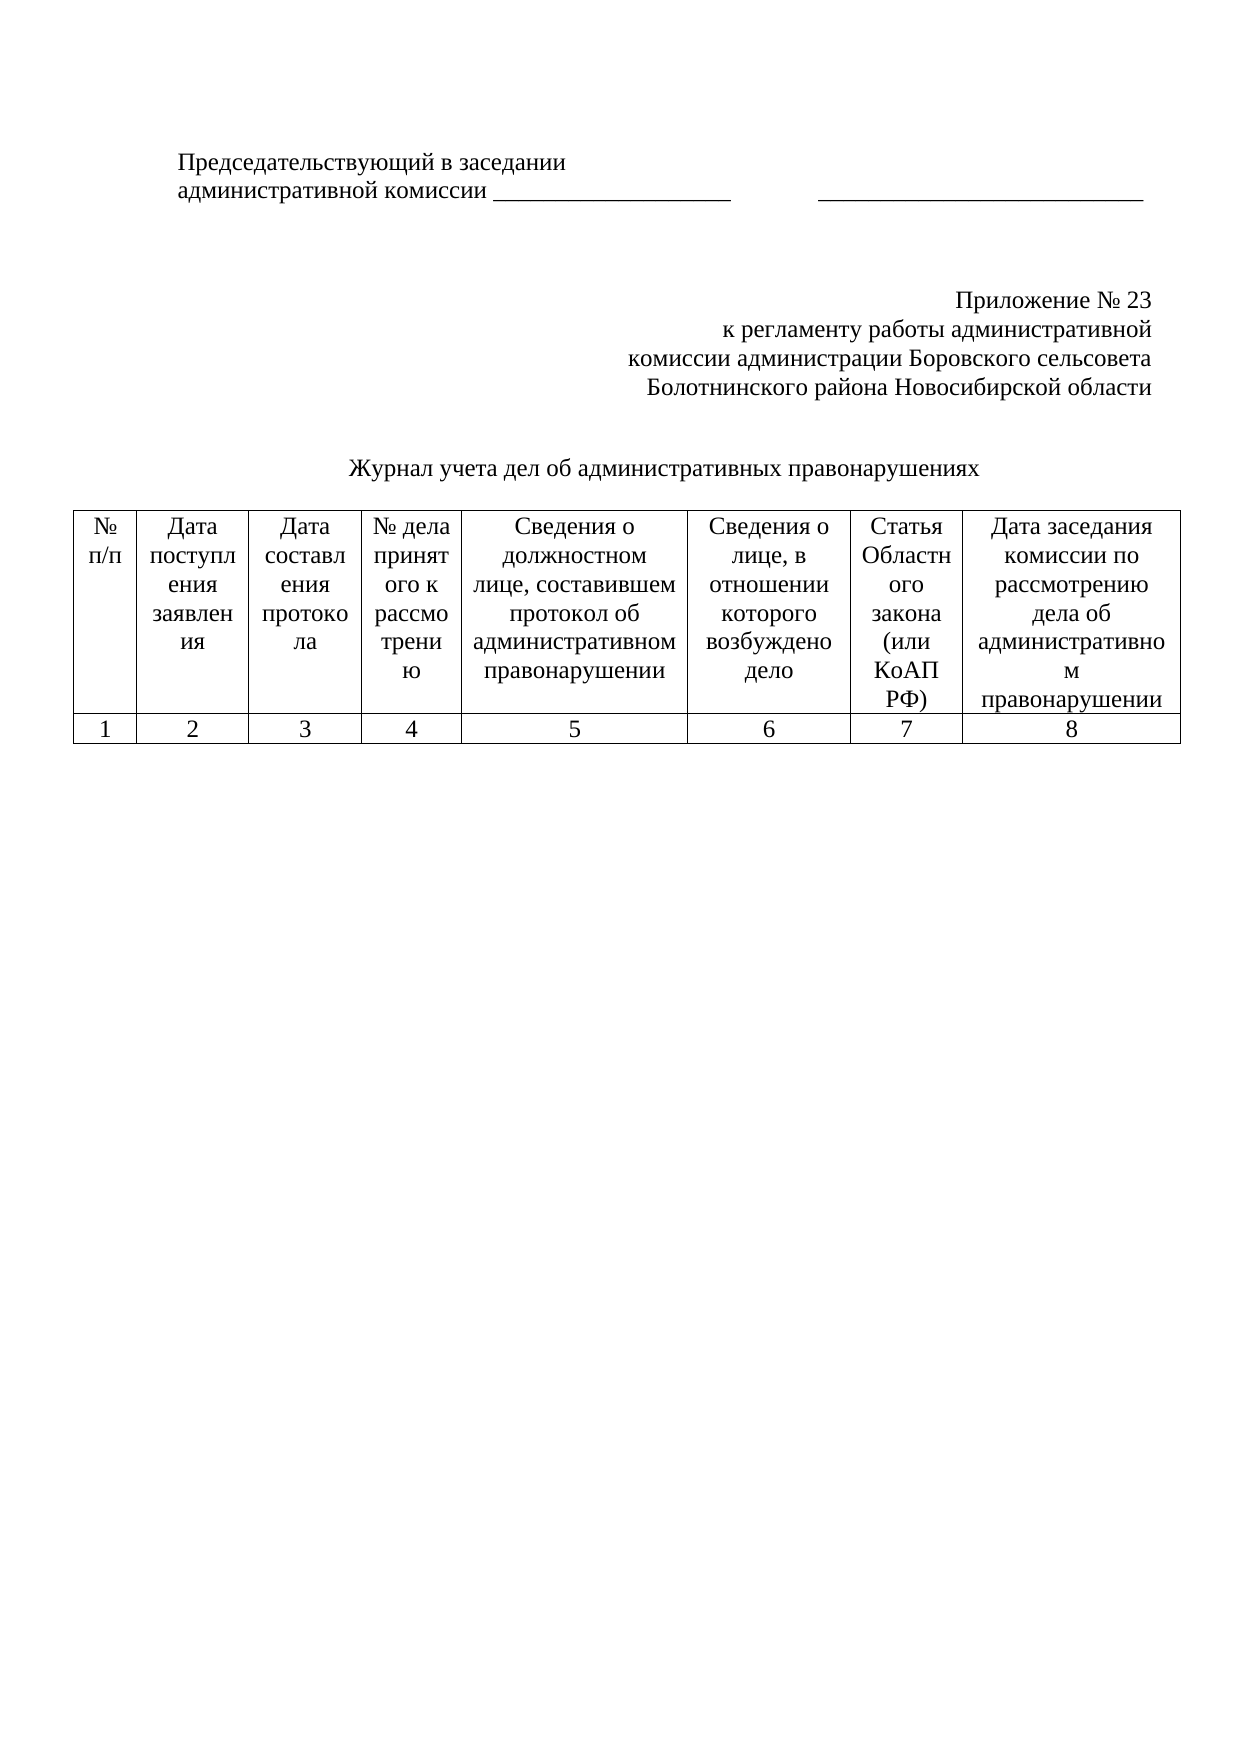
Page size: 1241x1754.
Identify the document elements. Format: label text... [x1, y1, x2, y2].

table_header Сведения о лице, в отношении которого возбуждено дело [688, 511, 850, 713]
table_header Дата заседания комиссии по рассмотрению дела об административном правонарушении [963, 511, 1180, 713]
table_header № дела принятого к рассмотрению [362, 511, 461, 713]
table_cell 6 [688, 714, 850, 742]
text Приложение № 23 [177, 286, 1152, 314]
text комиссии администрации Боровского сельсовета [177, 343, 1152, 372]
text к регламенту работы административной [546, 314, 1152, 343]
table_cell 4 [362, 714, 461, 742]
table_cell 5 [462, 714, 687, 742]
text Журнал учета дел об административных правонарушениях [177, 453, 1152, 482]
table_cell 8 [963, 714, 1180, 742]
text административной комиссии ___________________ __________________________ [177, 176, 1152, 204]
table_header Дата составления протокола [249, 511, 361, 713]
table_cell 1 [74, 714, 136, 742]
table_header Дата поступления заявления [137, 511, 248, 713]
table_cell 7 [851, 714, 962, 742]
table_header Статья Областного закона (или КоАП РФ) [851, 511, 962, 713]
table_header Сведения о должностном лице, составившем протокол об административном правонарушении [462, 511, 687, 713]
text Болотнинского района Новосибирской области [177, 372, 1152, 401]
table_cell 3 [249, 714, 361, 742]
table_cell 2 [137, 714, 248, 742]
text Председательствующий в заседании [177, 147, 1152, 176]
table_header № п/п [74, 511, 136, 713]
